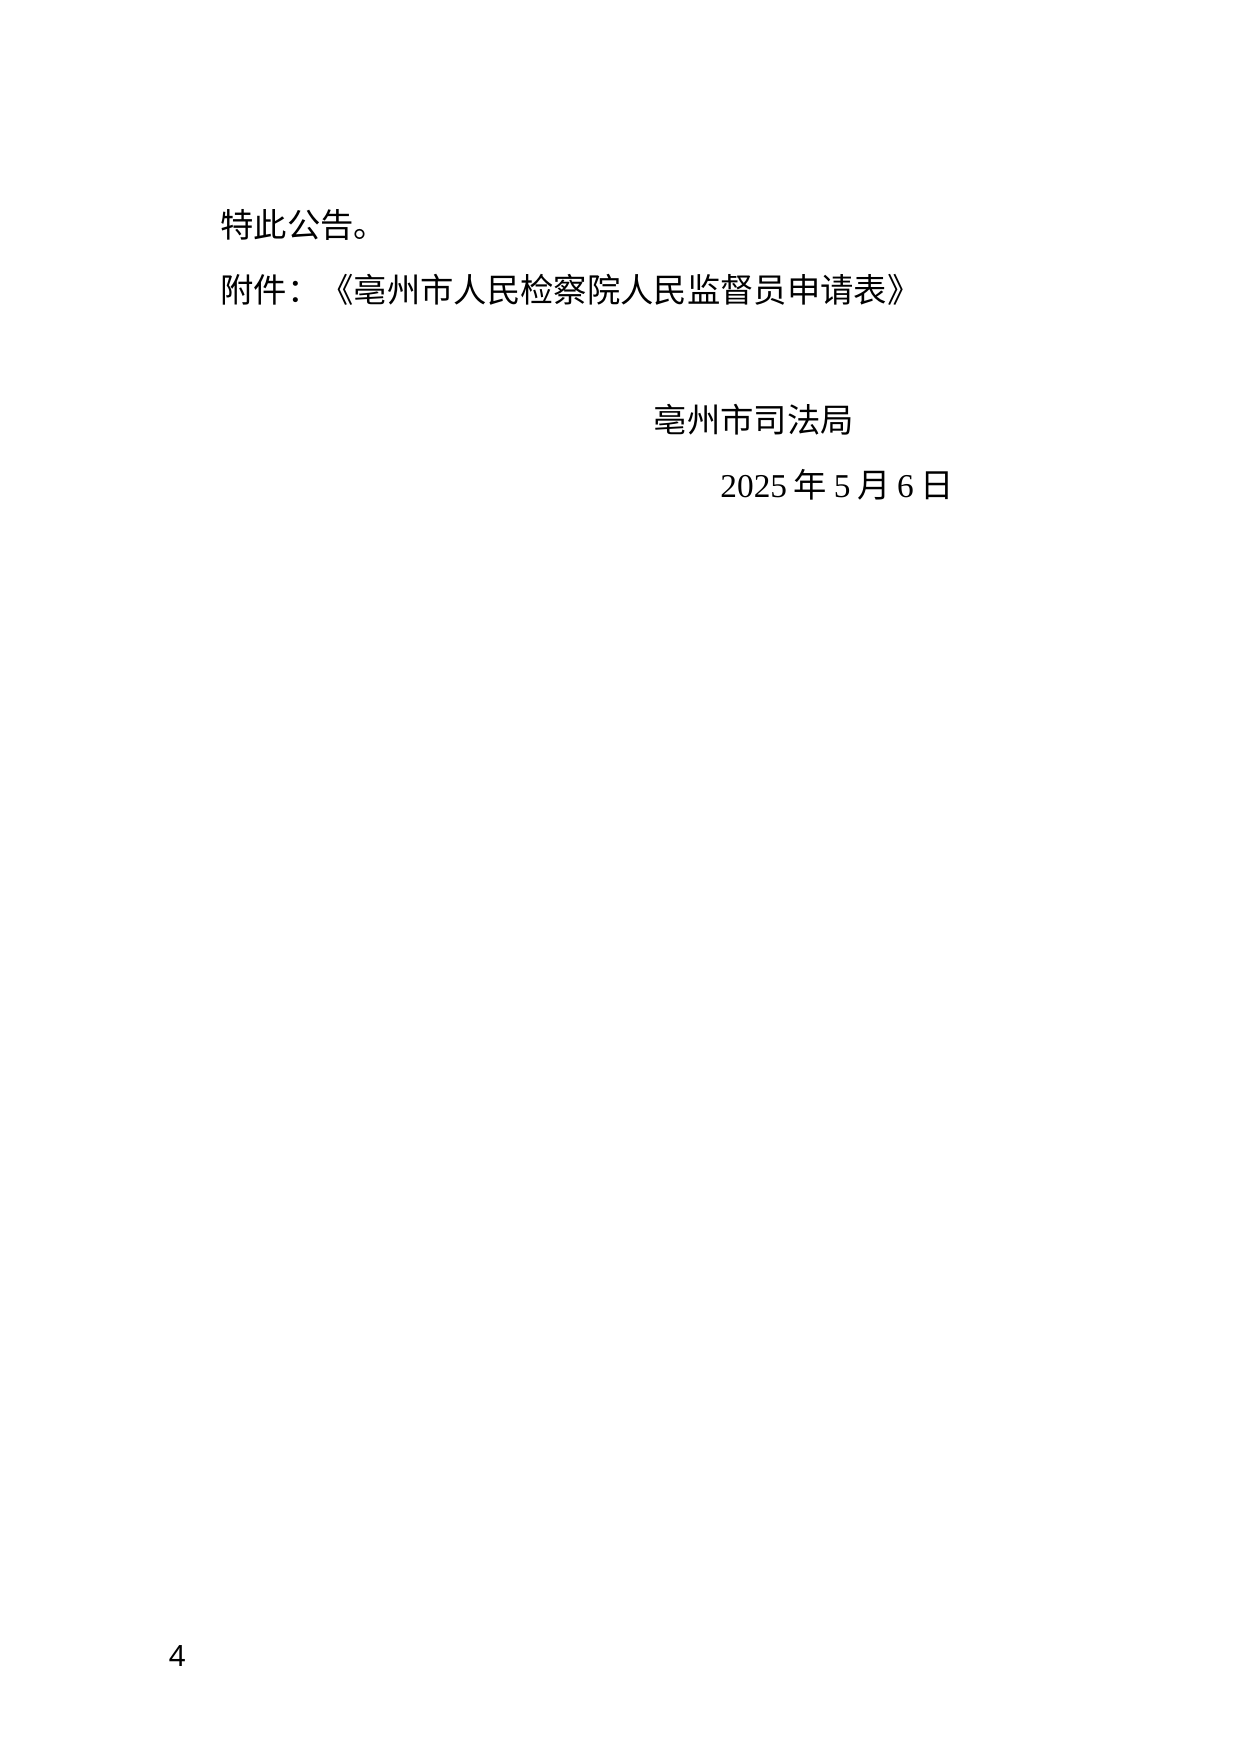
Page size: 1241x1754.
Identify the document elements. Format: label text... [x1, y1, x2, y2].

text 2025年5月6日 [153, 450, 1087, 515]
text 亳州市司法局 [153, 385, 1087, 450]
text 特此公告。 [153, 190, 1087, 255]
text 附件：《亳州市人民检察院人民监督员申请表》 [153, 255, 1087, 320]
